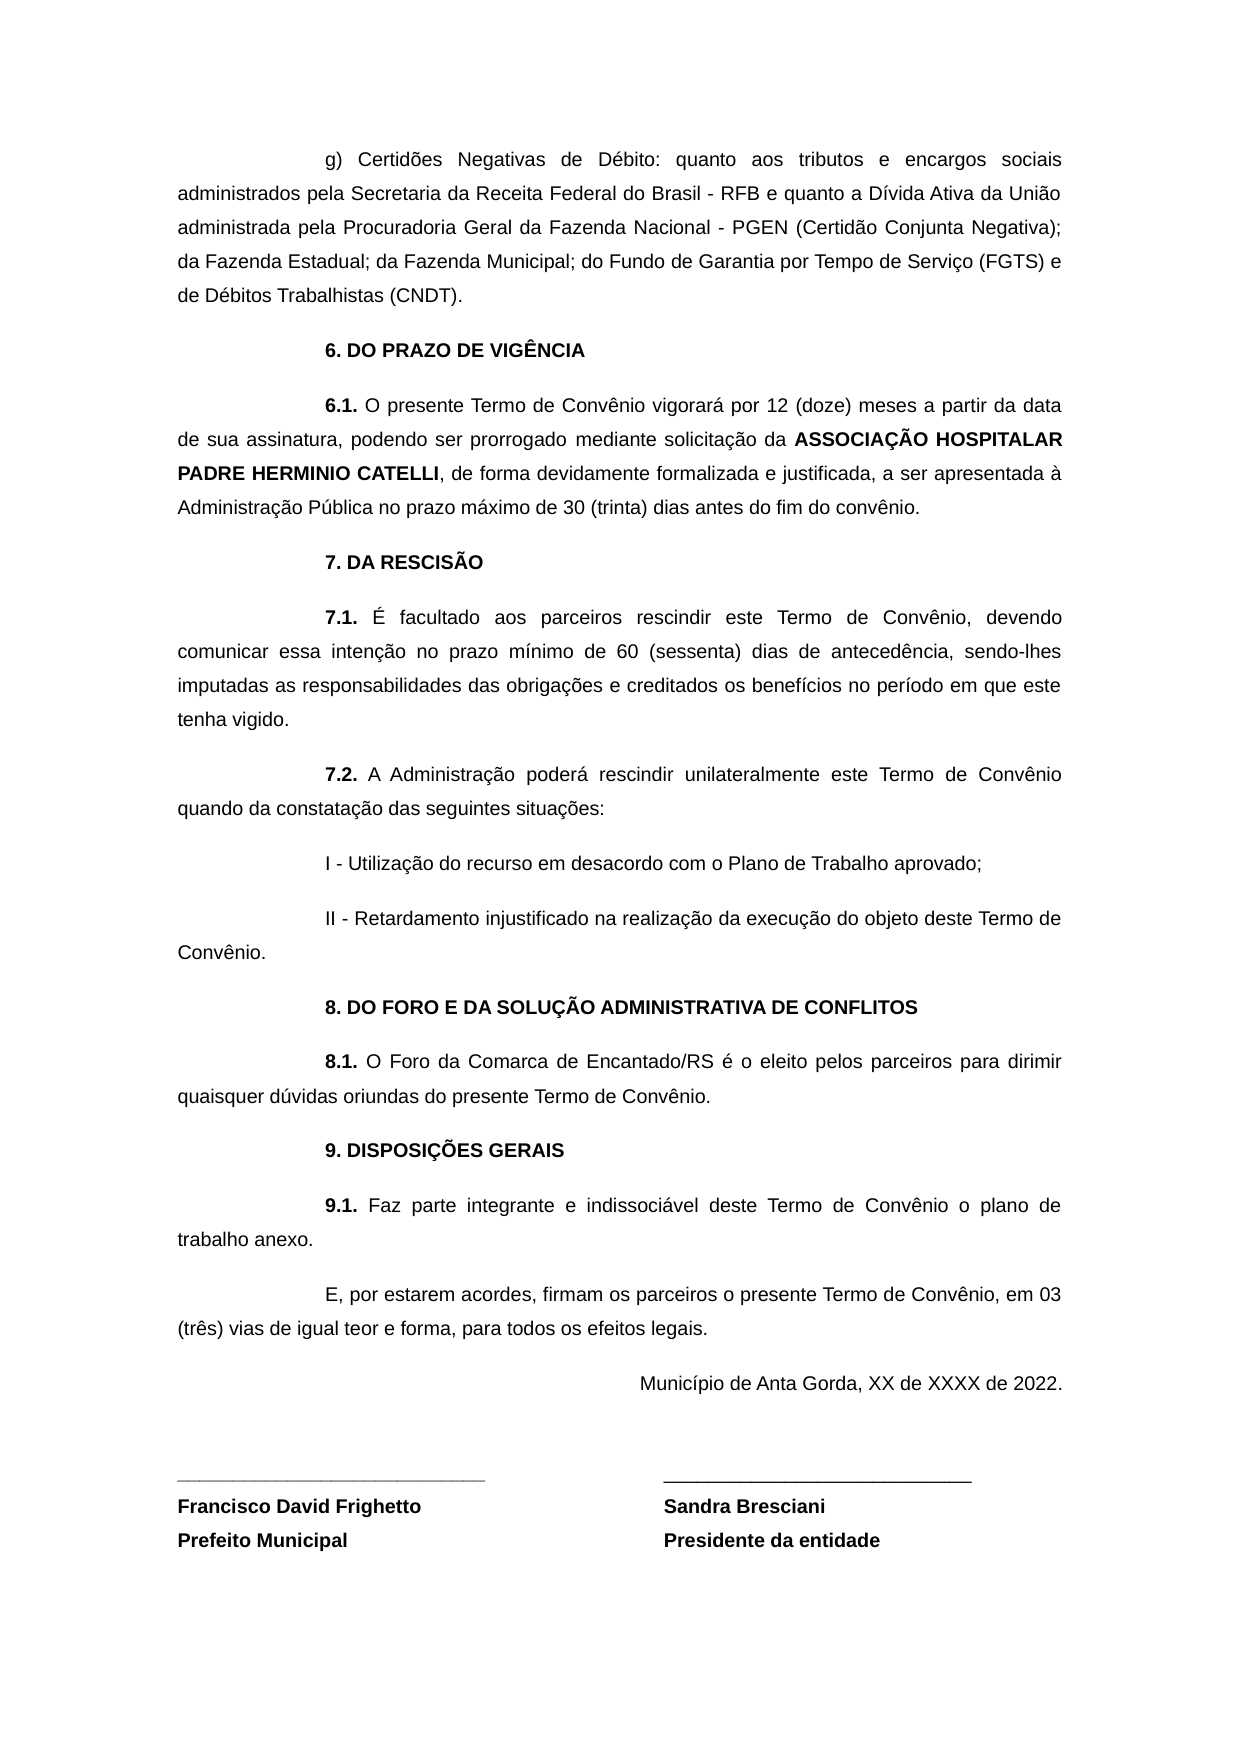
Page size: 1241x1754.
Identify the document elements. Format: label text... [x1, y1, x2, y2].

text E, por estarem acordes, firmam os parceiros o presente Termo de Convênio, em 03 (três) vias de igual teor e forma, para todos os efeitos legais. [177, 1283, 1063, 1340]
text 7. DA RESCISÃO [177, 551, 1063, 573]
text Município de Anta Gorda, XX de XXXX de 2022. [177, 1372, 1063, 1395]
text 7.2. A Administração poderá rescindir unilateralmente este Termo de Convênio quando da constatação das seguintes situações: [177, 763, 1063, 819]
text II - Retardamento injustificado na realização da execução do objeto deste Termo de Convênio. [177, 907, 1063, 963]
text 7.1. É facultado aos parceiros rescindir este Termo de Convênio, devendo comunicar essa intenção no prazo mínimo de 60 (sessenta) dias de antecedência, sendo-lhes imputadas as responsabilidades das obrigações e creditados os benefícios no período em que este tenha vigido. [177, 606, 1063, 731]
text 9.1. Faz parte integrante e indissociável deste Termo de Convênio o plano de trabalho anexo. [177, 1194, 1063, 1251]
text 8. DO FORO E DA SOLUÇÃO ADMINISTRATIVA DE CONFLITOS [177, 996, 1063, 1018]
text Francisco David Frighetto Sandra Bresciani [177, 1495, 1063, 1518]
text 9. DISPOSIÇÕES GERAIS [177, 1139, 1063, 1162]
text I - Utilização do recurso em desacordo com o Plano de Trabalho aprovado; [177, 852, 1063, 874]
text g) Certidões Negativas de Débito: quanto aos tributos e encargos sociais administrados pela Secretaria da Receita Federal do Brasil - RFB e quanto a Dívida Ativa da União administrada pela Procuradoria Geral da Fazenda Nacional - PGEN (Certidão Conjunta Negativa); da Fazenda Estadual; da Fazenda Municipal; do Fundo de Garantia por Tempo de Serviço (FGTS) e de Débitos Trabalhistas (CNDT). [177, 148, 1063, 307]
text 6.1. O presente Termo de Convênio vigorará por 12 (doze) meses a partir da data de sua assinatura, podendo ser prorrogado mediante solicitação da ASSOCIAÇÃO HOSPITALAR PADRE HERMINIO CATELLI, de forma devidamente formalizada e justificada, a ser apresentada à Administração Pública no prazo máximo de 30 (trinta) dias antes do fim do convênio. [177, 394, 1063, 518]
text Prefeito Municipal Presidente da entidade [177, 1529, 1063, 1552]
text 6. DO PRAZO DE VIGÊNCIA [177, 339, 1063, 361]
text 8.1. O Foro da Comarca de Encantado/RS é o eleito pelos parceiros para dirimir quaisquer dúvidas oriundas do presente Termo de Convênio. [177, 1050, 1063, 1107]
text ____________________________ ____________________________ [177, 1461, 1063, 1484]
